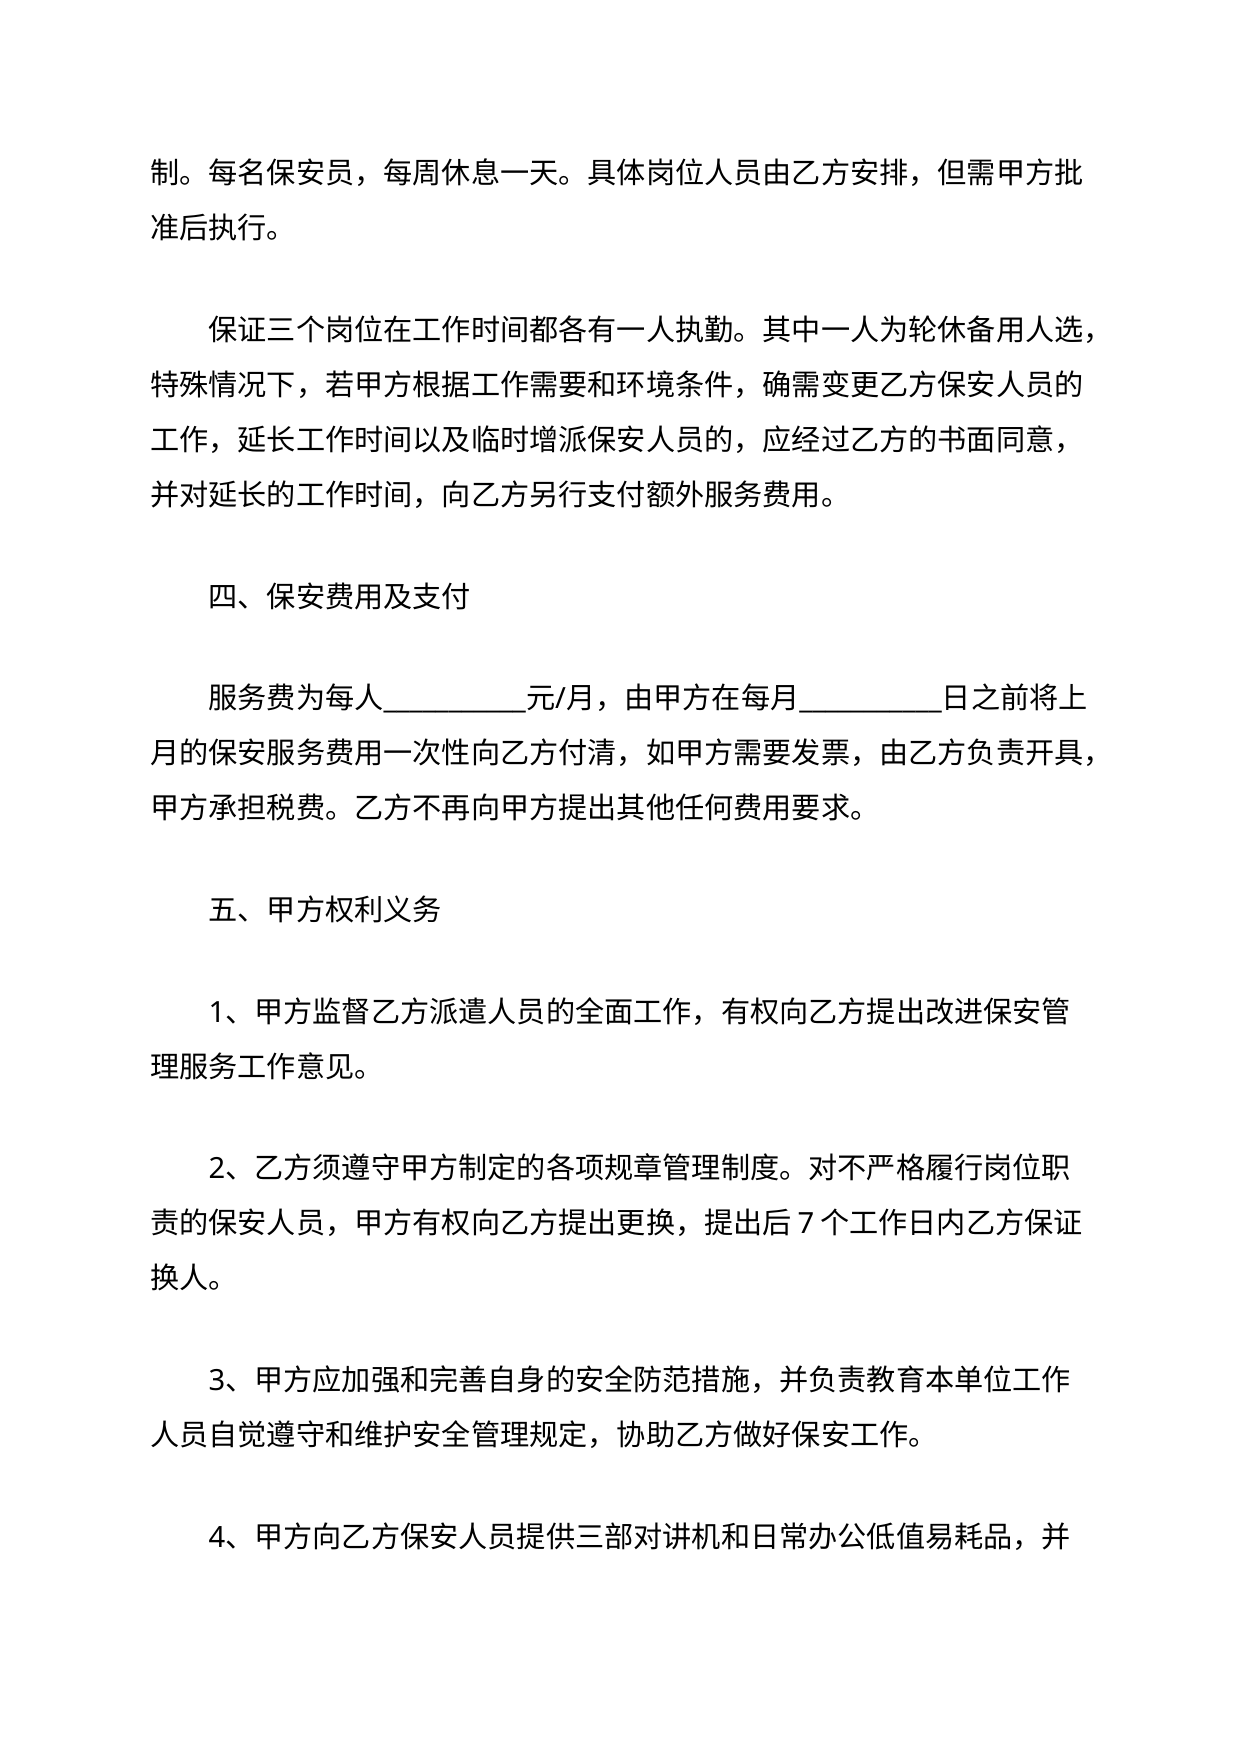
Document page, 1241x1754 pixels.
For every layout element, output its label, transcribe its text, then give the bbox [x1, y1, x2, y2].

text 保证三个岗位在工作时间都各有一人执勤。其中一人为轮休备用人选，特殊情况下，若甲方根据工作需要和环境条件，确需变更乙方保安人员的工作，延长工作时间以及临时增派保安人员的，应经过乙方的书面同意，并对延长的工作时间，向乙方另行支付额外服务费用。 [150, 307, 1090, 514]
text 五、甲方权利义务 [150, 887, 1090, 929]
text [150, 1514, 1090, 1556]
text 3、甲方应加强和完善自身的安全防范措施，并负责教育本单位工作人员自觉遵守和维护安全管理规定，协助乙方做好保安工作。 [150, 1357, 1090, 1454]
text 四、保安费用及支付 [150, 573, 1090, 615]
text 2、乙方须遵守甲方制定的各项规章管理制度。对不严格履行岗位职责的保安人员，甲方有权向乙方提出更换，提出后7个工作日内乙方保证换人。 [150, 1145, 1090, 1297]
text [150, 150, 1090, 247]
text 服务费为每人___________元/月，由甲方在每月___________日之前将上月的保安服务费用一次性向乙方付清，如甲方需要发票，由乙方负责开具，甲方承担税费。乙方不再向甲方提出其他任何费用要求。 [150, 675, 1090, 827]
text 1、甲方监督乙方派遣人员的全面工作，有权向乙方提出改进保安管理服务工作意见。 [150, 988, 1090, 1086]
